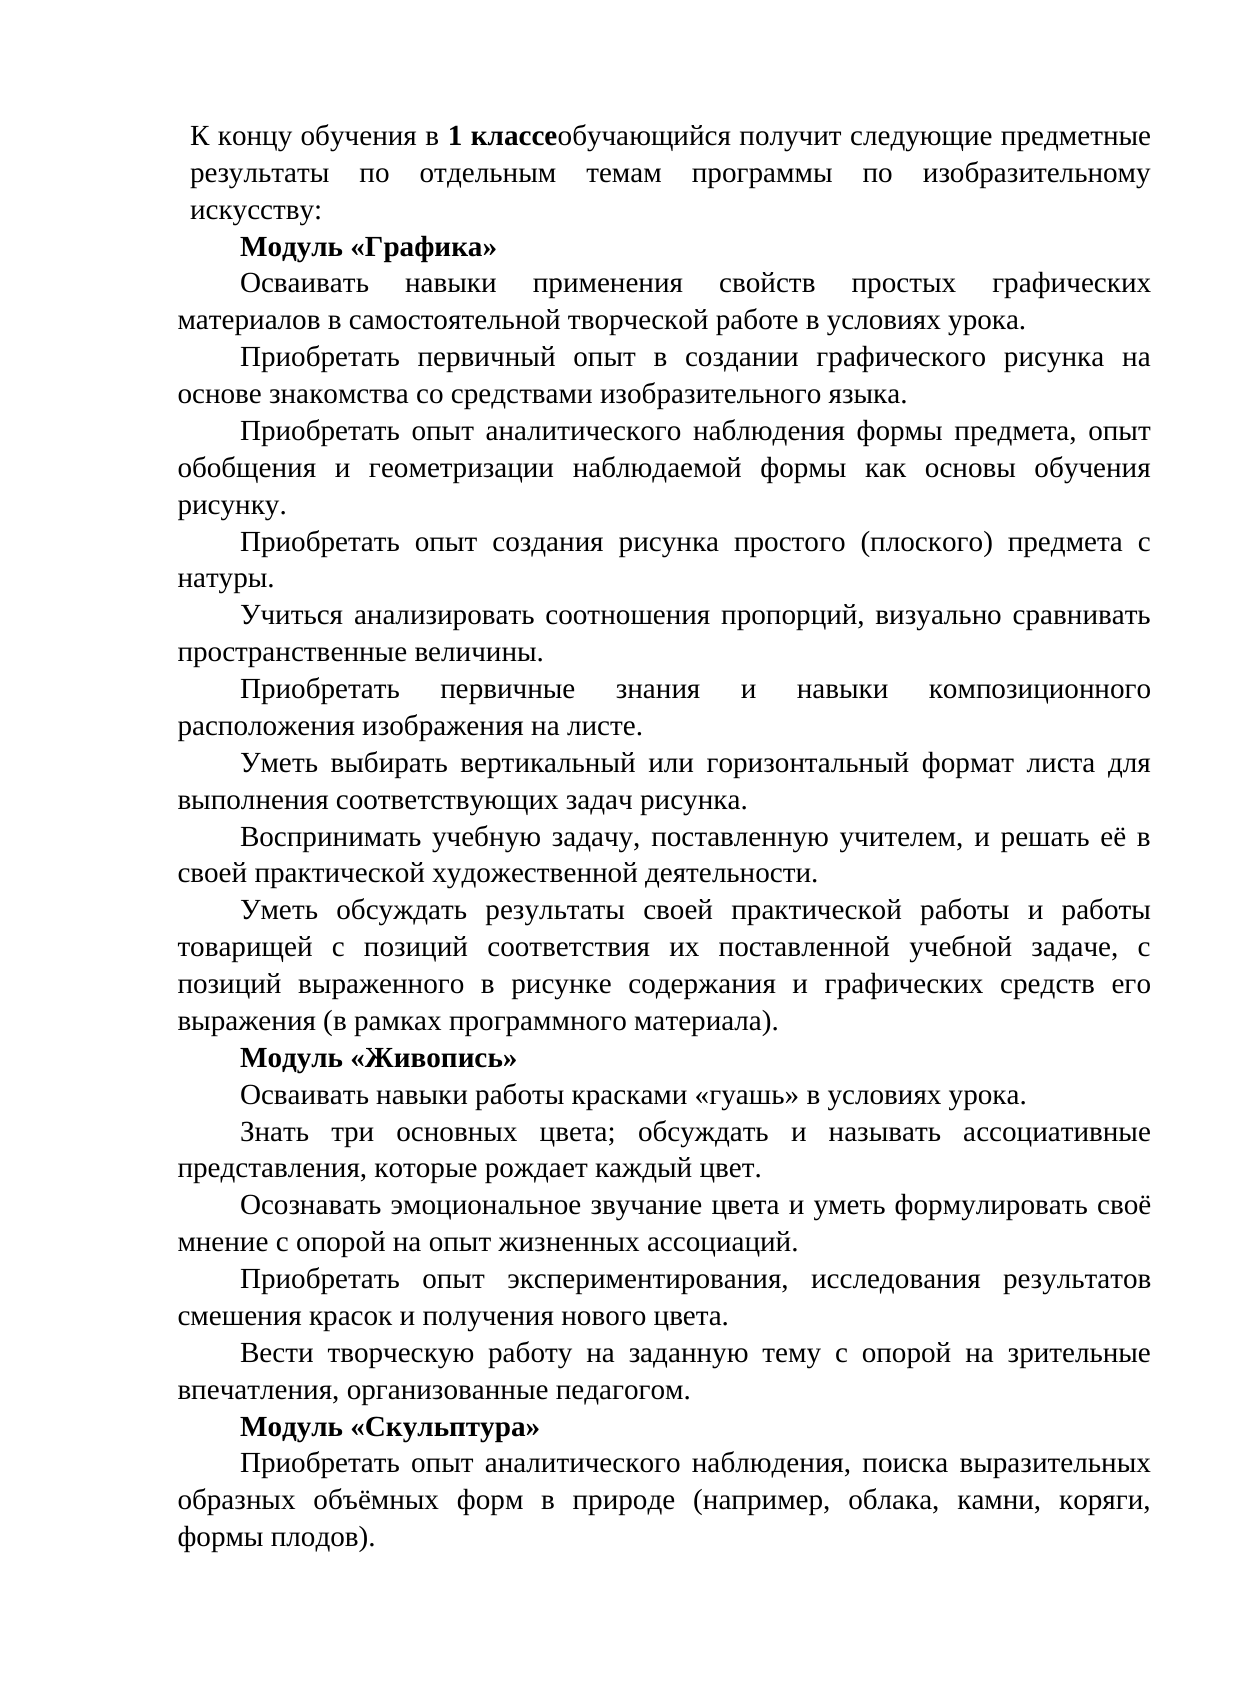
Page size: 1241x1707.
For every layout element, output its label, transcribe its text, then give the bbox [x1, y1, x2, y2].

text Приобретать первичный опыт в создании графического рисунка на основе знакомства со средствами изобразительного языка. [177, 339, 1152, 410]
text Приобретать опыт аналитического наблюдения, поиска выразительных образных объёмных форм в природе (например, облака, камни, коряги, формы плодов). [177, 1446, 1152, 1553]
text Модуль «Скульптура» [177, 1409, 1152, 1442]
text Вести творческую работу на заданную тему с опорой на зрительные впечатления, организованные педагогом. [177, 1335, 1152, 1405]
text Уметь выбирать вертикальный или горизонтальный формат листа для выполнения соответствующих задач рисунка. [177, 745, 1152, 815]
text Уметь обсуждать результаты своей практической работы и работы товарищей с позиций соответствия их поставленной учебной задаче, с позиций выраженного в рисунке содержания и графических средств его выражения (в рамках программного материала). [177, 892, 1152, 1037]
text Осознавать эмоциональное звучание цвета и уметь формулировать своё мнение с опорой на опыт жизненных ассоциаций. [177, 1187, 1152, 1258]
text Приобретать опыт создания рисунка простого (плоского) предмета с натуры. [177, 524, 1152, 594]
text Знать три основных цвета; обсуждать и называть ассоциативные представления, которые рождает каждый цвет. [177, 1114, 1152, 1184]
text Осваивать навыки применения свойств простых графических материалов в самостоятельной творческой работе в условиях урока. [177, 266, 1152, 336]
text Учиться анализировать соотношения пропорций, визуально сравнивать пространственные величины. [177, 597, 1152, 668]
text Осваивать навыки работы красками «гуашь» в условиях урока. [177, 1077, 1152, 1110]
text Приобретать первичные знания и навыки композиционного расположения изображения на листе. [177, 671, 1152, 742]
text Приобретать опыт аналитического наблюдения формы предмета, опыт обобщения и геометризации наблюдаемой формы как основы обучения рисунку. [177, 413, 1152, 520]
text Приобретать опыт экспериментирования, исследования результатов смешения красок и получения нового цвета. [177, 1261, 1152, 1332]
text Модуль «Живопись» [177, 1040, 1152, 1073]
text К концу обучения в 1 классеобучающийся получит следующие предметные результаты по отдельным темам программы по изобразительному искусству: [190, 118, 1152, 225]
text Воспринимать учебную задачу, поставленную учителем, и решать её в своей практической художественной деятельности. [177, 819, 1152, 889]
text Модуль «Графика» [177, 229, 1152, 262]
